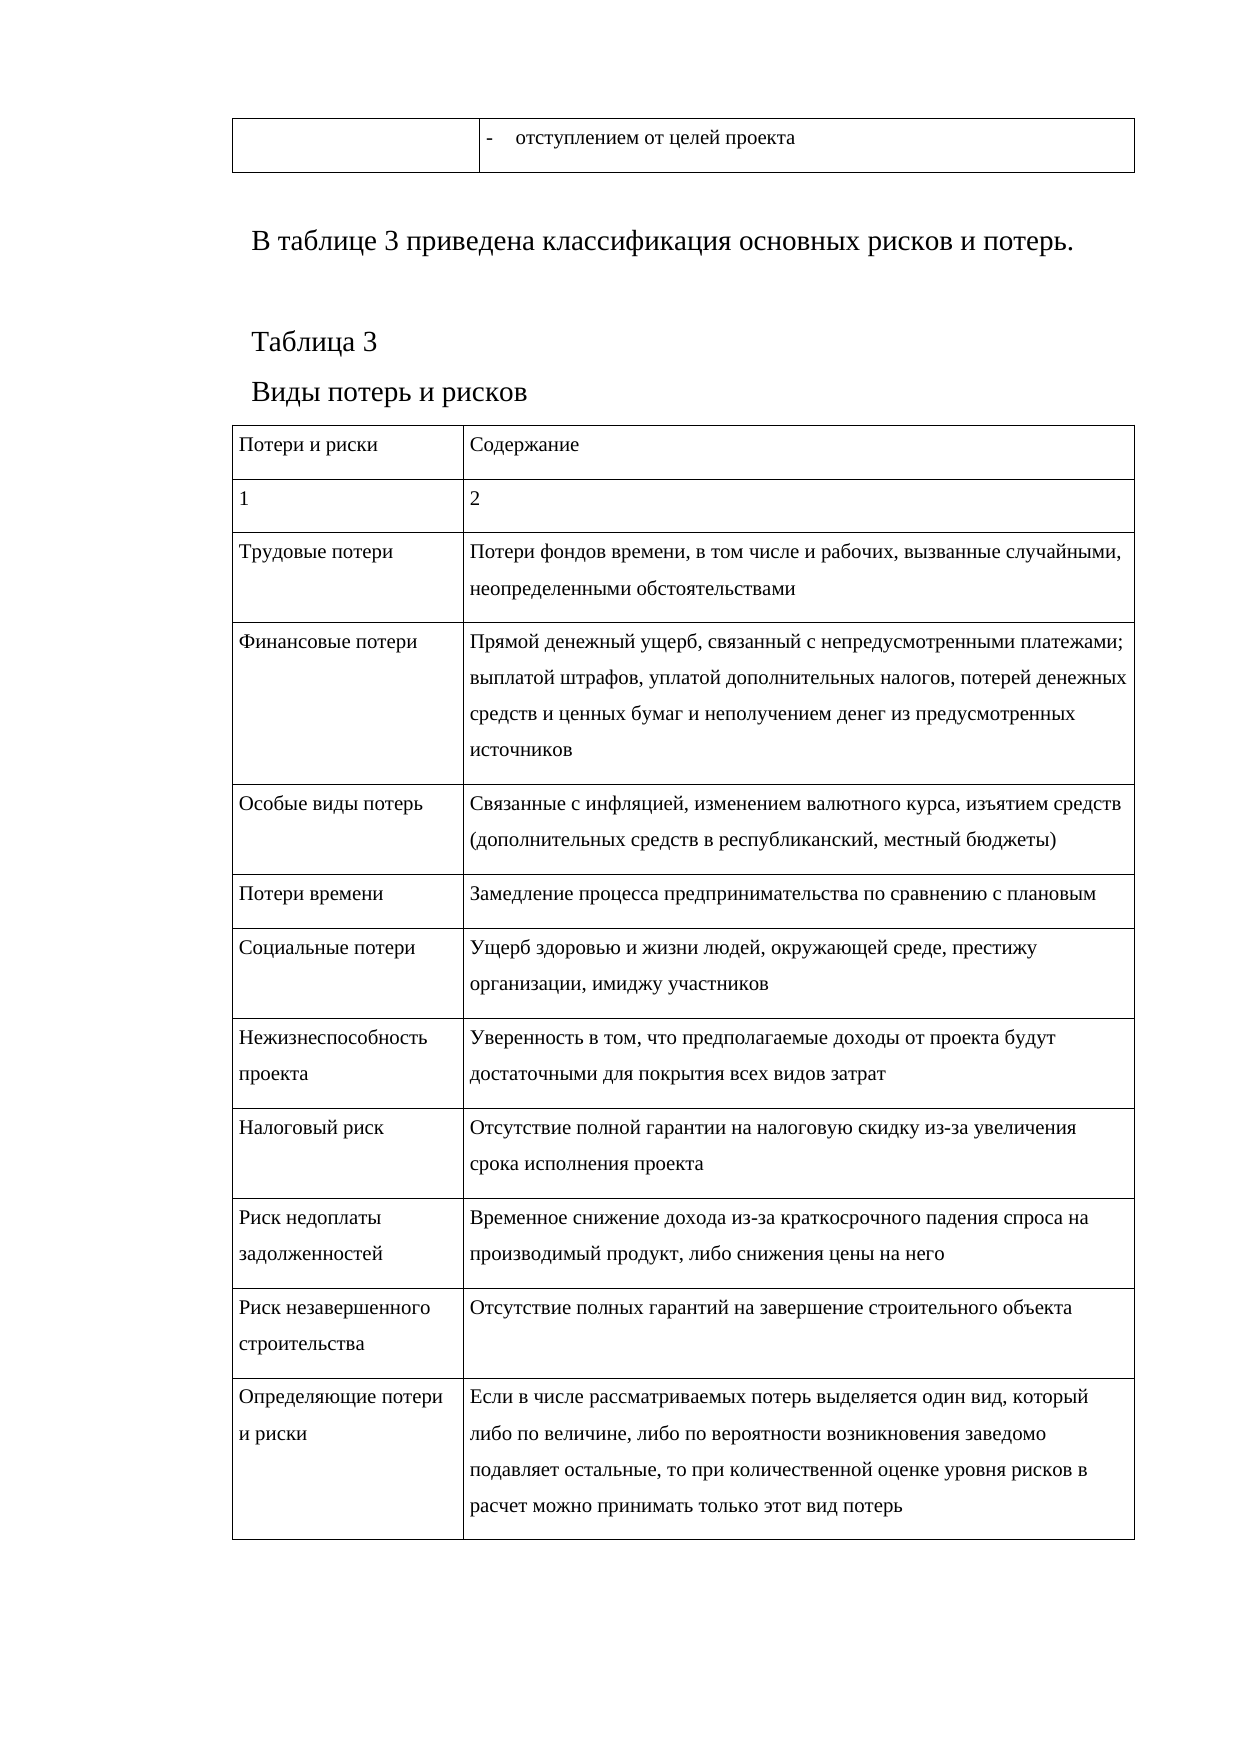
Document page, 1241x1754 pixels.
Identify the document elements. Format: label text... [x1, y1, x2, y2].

table_cell Если в числе рассматриваемых потерь выделяется один вид, который либо по величине, либо по вероятности возникновения заведомо подавляет остальные, то при количественной оценке уровня рисков в расчет можно принимать только этот вид потерь [464, 1379, 1134, 1539]
table_cell Особые виды потерь [233, 785, 463, 874]
table_cell Ущерб здоровью и жизни людей, окружающей среде, престижу организации, имиджу участников [464, 929, 1134, 1018]
text В таблице 3 приведена классификация основных рисков и потерь. [177, 223, 1152, 257]
table_cell 1 [233, 480, 463, 532]
text Таблица 3 [177, 324, 1152, 357]
table_cell Прямой денежный ущерб, связанный с непредусмотренными платежами; выплатой штрафов, уплатой дополнительных налогов, потерей денежных средств и ценных бумаг и неполучением денег из предусмотренных источников [464, 623, 1134, 784]
table_header Содержание [464, 426, 1134, 478]
table_cell Потери времени [233, 875, 463, 928]
table_cell Потери фондов времени, в том числе и рабочих, вызванные случайными, неопределенными обстоятельствами [464, 533, 1134, 622]
table_cell Финансовые потери [233, 623, 463, 784]
table_cell 2 [464, 480, 1134, 532]
table_cell Отсутствие полных гарантий на завершение строительного объекта [464, 1289, 1134, 1377]
table_cell Трудовые потери [233, 533, 463, 622]
table_cell Нежизнеспособность проекта [233, 1019, 463, 1108]
table_header Потери и риски [233, 426, 463, 478]
table_cell Замедление процесса предпринимательства по сравнению с плановым [464, 875, 1134, 928]
table_cell Определяющие потери и риски [233, 1379, 463, 1539]
table_cell [233, 119, 479, 172]
table_cell Уверенность в том, что предполагаемые доходы от проекта будут достаточными для покрытия всех видов затрат [464, 1019, 1134, 1108]
text Виды потерь и рисков [177, 374, 1152, 408]
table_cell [480, 119, 1134, 172]
table_cell Отсутствие полной гарантии на налоговую скидку из-за увеличения срока исполнения проекта [464, 1109, 1134, 1198]
table_cell Риск незавершенного строительства [233, 1289, 463, 1377]
table_cell Социальные потери [233, 929, 463, 1018]
table_cell Временное снижение дохода из-за краткосрочного падения спроса на производимый продукт, либо снижения цены на него [464, 1199, 1134, 1287]
table_cell Риск недоплаты задолженностей [233, 1199, 463, 1287]
table_cell Налоговый риск [233, 1109, 463, 1198]
table_cell Связанные с инфляцией, изменением валютного курса, изъятием средств (дополнительных средств в республиканский, местный бюджеты) [464, 785, 1134, 874]
